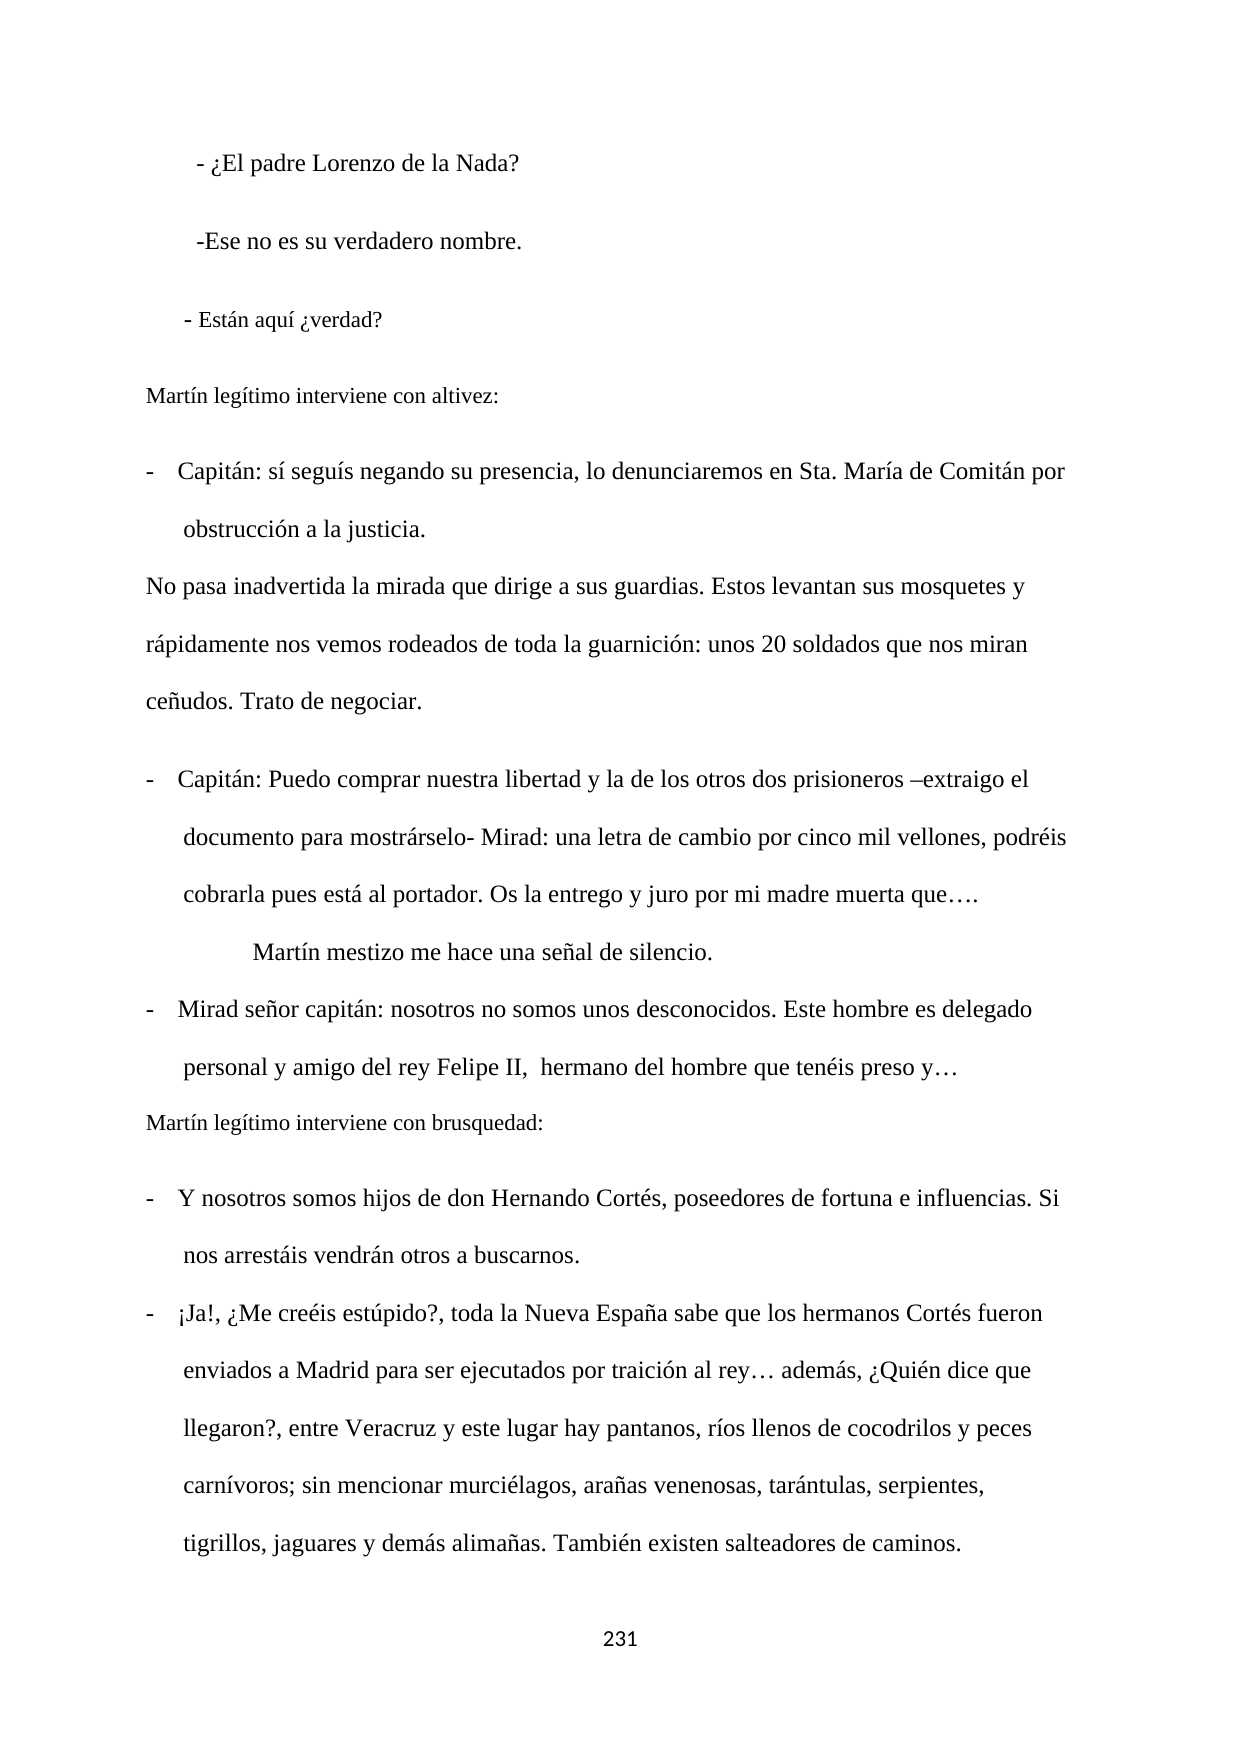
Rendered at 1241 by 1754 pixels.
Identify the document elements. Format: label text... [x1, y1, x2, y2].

text - Están aquí ¿verdad? [177, 304, 1069, 333]
list Capitán: Puedo comprar nuestra libertad y la de los otros dos prisioneros –extraigo el documento para mostrárselo- Mirad: una letra de cambio por cinco mil vellones, podréis cobrarla pues está al portador. Os la entrego y juro por mi madre muerta que…. [146, 764, 1069, 908]
text Martín legítimo interviene con brusquedad: [146, 1109, 1069, 1136]
text -Ese no es su verdadero nombre. [177, 226, 1069, 255]
list Y nosotros somos hijos de don Hernando Cortés, poseedores de fortuna e influencias. Si nos arrestáis vendrán otros a buscarnos. [146, 1183, 1069, 1269]
text No pasa inadvertida la mirada que dirige a sus guardias. Estos levantan sus mosquetes y rápidamente nos vemos rodeados de toda la guarnición: unos 20 soldados que nos miran ceñudos. Trato de negociar. [146, 571, 1069, 715]
list ¡Ja!, ¿Me creéis estúpido?, toda la Nueva España sabe que los hermanos Cortés fueron enviados a Madrid para ser ejecutados por traición al rey… además, ¿Quién dice que llegaron?, entre Veracruz y este lugar hay pantanos, ríos llenos de cocodrilos y peces carnívoros; sin mencionar murciélagos, arañas venenosas, tarántulas, serpientes, tigrillos, jaguares y demás alimañas. También existen salteadores de caminos. [146, 1298, 1069, 1557]
list Capitán: sí seguís negando su presencia, lo denunciaremos en Sta. María de Comitán por obstrucción a la justicia. [146, 456, 1069, 542]
text Martín legítimo interviene con altivez: [146, 383, 1069, 409]
text - ¿El padre Lorenzo de la Nada? [177, 148, 1069, 176]
list Martín mestizo me hace una señal de silencio. [252, 937, 1069, 966]
list Mirad señor capitán: nosotros no somos unos desconocidos. Este hombre es delegado personal y amigo del rey Felipe II, hermano del hombre que tenéis preso y… [146, 994, 1069, 1081]
